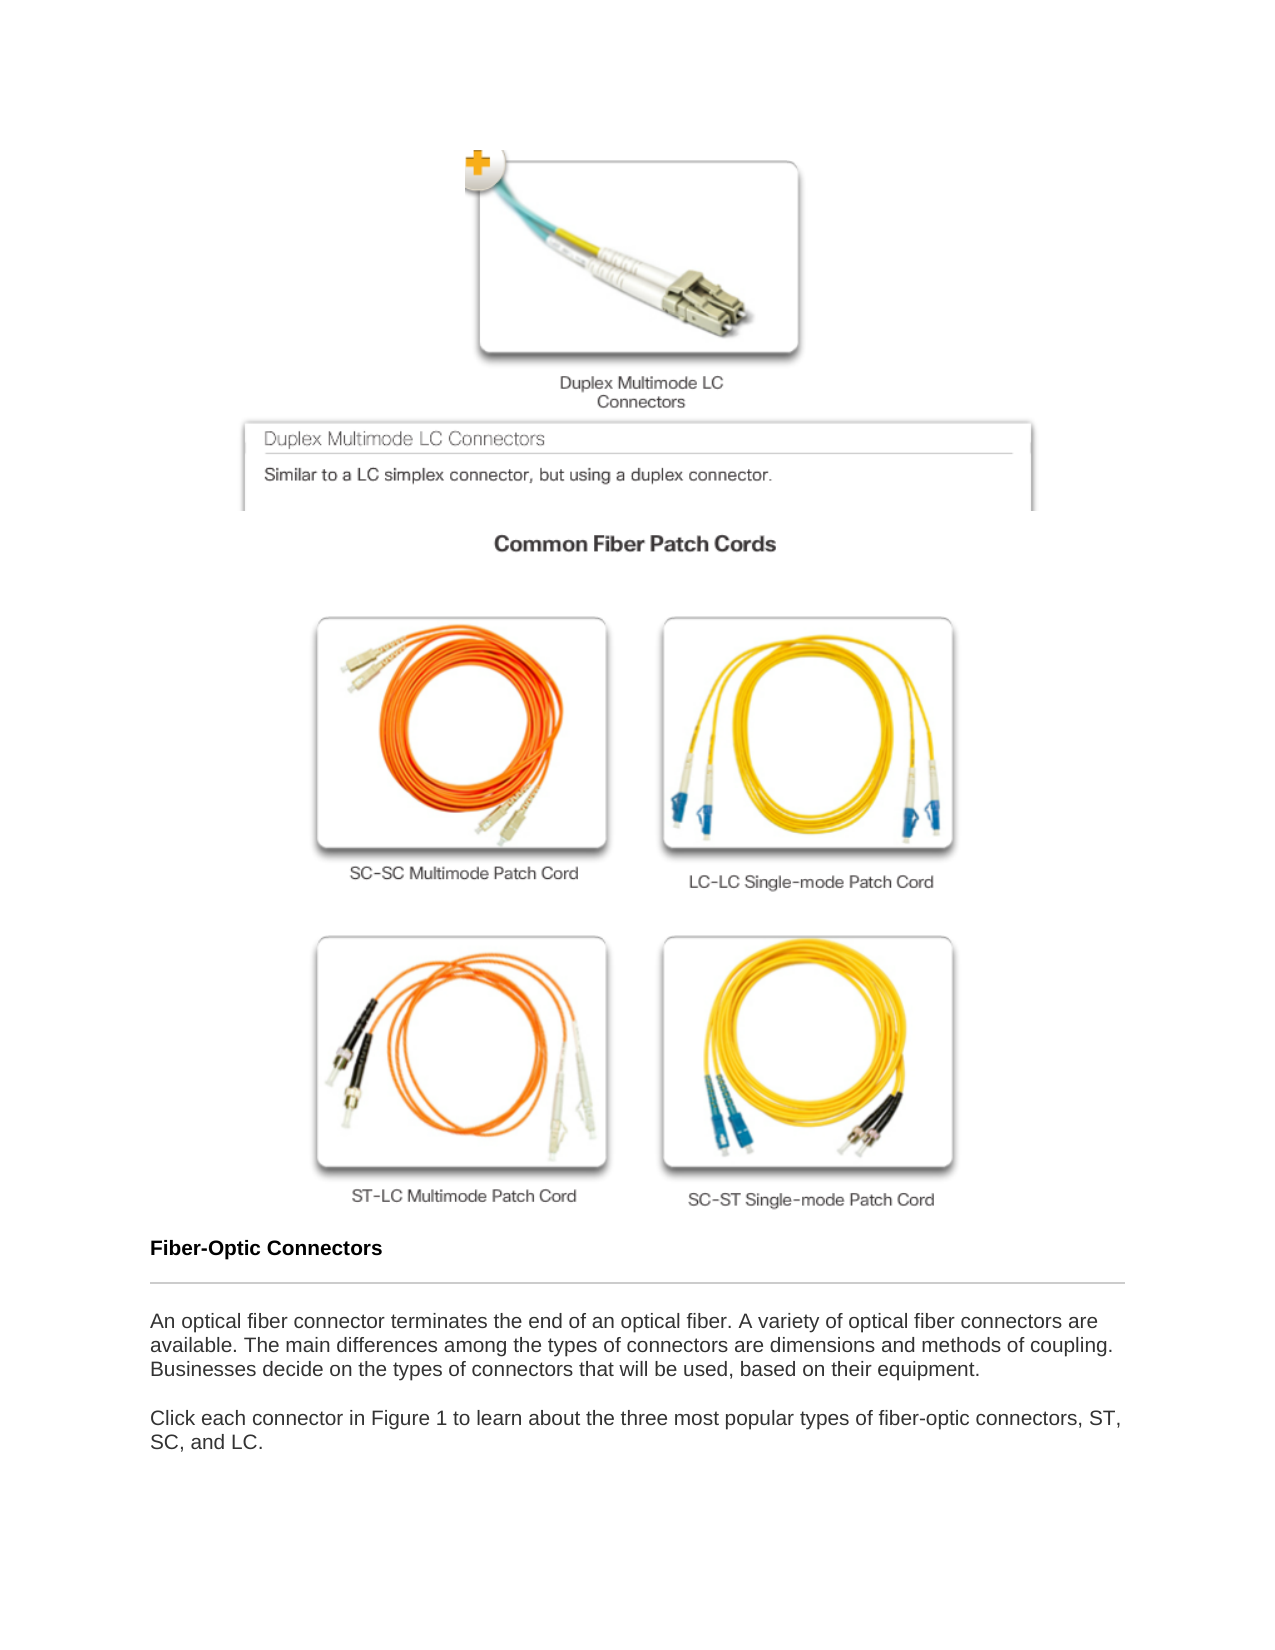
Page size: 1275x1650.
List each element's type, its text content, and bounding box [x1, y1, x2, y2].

picture [465, 150, 810, 414]
picture [306, 529, 969, 1217]
text Fiber-Optic Connectors [150, 1235, 1125, 1282]
picture [235, 415, 1040, 511]
text Click each connector in Figure 1 to learn about the three most popular types of fiber-optic connectors, ST, SC, and LC. [150, 1406, 1125, 1453]
text An optical fiber connector terminates the end of an optical fiber. A variety of optical fiber connectors are available. The main differences among the types of connectors are dimensions and methods of coupling. Businesses decide on the types of connectors that will be used, based on their equipment. [150, 1309, 1125, 1381]
